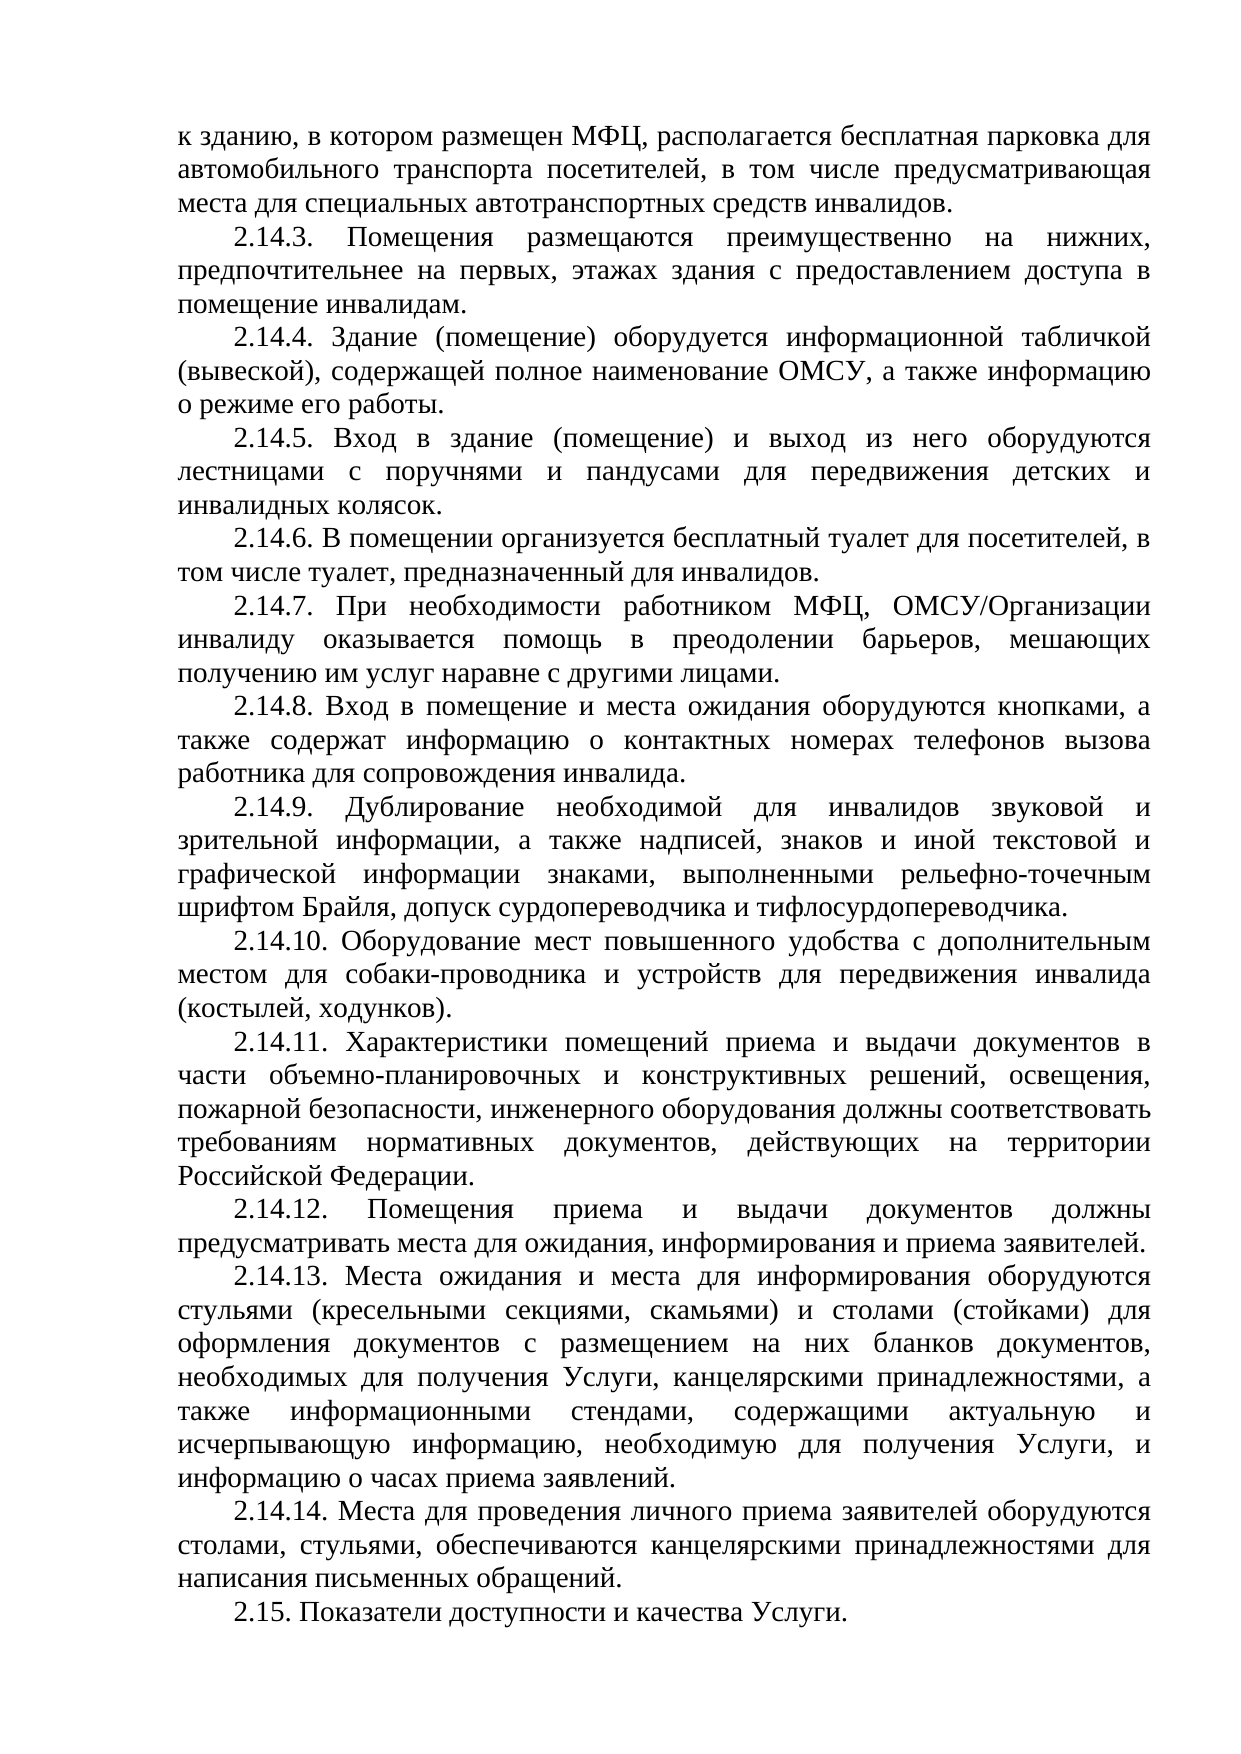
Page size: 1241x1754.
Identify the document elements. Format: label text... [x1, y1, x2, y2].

text 2.14.6. В помещении организуется бесплатный туалет для посетителей, в том числе туалет, предназначенный для инвалидов. [177, 521, 1152, 588]
text 2.14.9. Дублирование необходимой для инвалидов звуковой и зрительной информации, а также надписей, знаков и иной текстовой и графической информации знаками, выполненными рельефно-точечным шрифтом Брайля, допуск сурдопереводчика и тифлосурдопереводчика. [177, 789, 1152, 923]
text 2.14.10. Оборудование мест повышенного удобства с дополнительным местом для собаки-проводника и устройств для передвижения инвалида (костылей, ходунков). [177, 923, 1152, 1024]
text 2.14.8. Вход в помещение и места ожидания оборудуются кнопками, а также содержат информацию о контактных номерах телефонов вызова работника для сопровождения инвалида. [177, 688, 1152, 789]
text 2.15. Показатели доступности и качества Услуги. [177, 1594, 1152, 1627]
text 2.14.7. При необходимости работником МФЦ, ОМСУ/Организации инвалиду оказывается помощь в преодолении барьеров, мешающих получению им услуг наравне с другими лицами. [177, 588, 1152, 688]
text 2.14.4. Здание (помещение) оборудуется информационной табличкой (вывеской), содержащей полное наименование ОМСУ, а также информацию о режиме его работы. [177, 319, 1152, 420]
text 2.14.12. Помещения приема и выдачи документов должны предусматривать места для ожидания, информирования и приема заявителей. [177, 1191, 1152, 1258]
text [177, 118, 1152, 219]
text 2.14.3. Помещения размещаются преимущественно на нижних, предпочтительнее на первых, этажах здания с предоставлением доступа в помещение инвалидам. [177, 219, 1152, 319]
text 2.14.11. Характеристики помещений приема и выдачи документов в части объемно-планировочных и конструктивных решений, освещения, пожарной безопасности, инженерного оборудования должны соответствовать требованиям нормативных документов, действующих на территории Российской Федерации. [177, 1024, 1152, 1191]
text 2.14.14. Места для проведения личного приема заявителей оборудуются столами, стульями, обеспечиваются канцелярскими принадлежностями для написания письменных обращений. [177, 1493, 1152, 1594]
text 2.14.5. Вход в здание (помещение) и выход из него оборудуются лестницами с поручнями и пандусами для передвижения детских и инвалидных колясок. [177, 420, 1152, 521]
text 2.14.13. Места ожидания и места для информирования оборудуются стульями (кресельными секциями, скамьями) и столами (стойками) для оформления документов с размещением на них бланков документов, необходимых для получения Услуги, канцелярскими принадлежностями, а также информационными стендами, содержащими актуальную и исчерпывающую информацию, необходимую для получения Услуги, и информацию о часах приема заявлений. [177, 1258, 1152, 1493]
